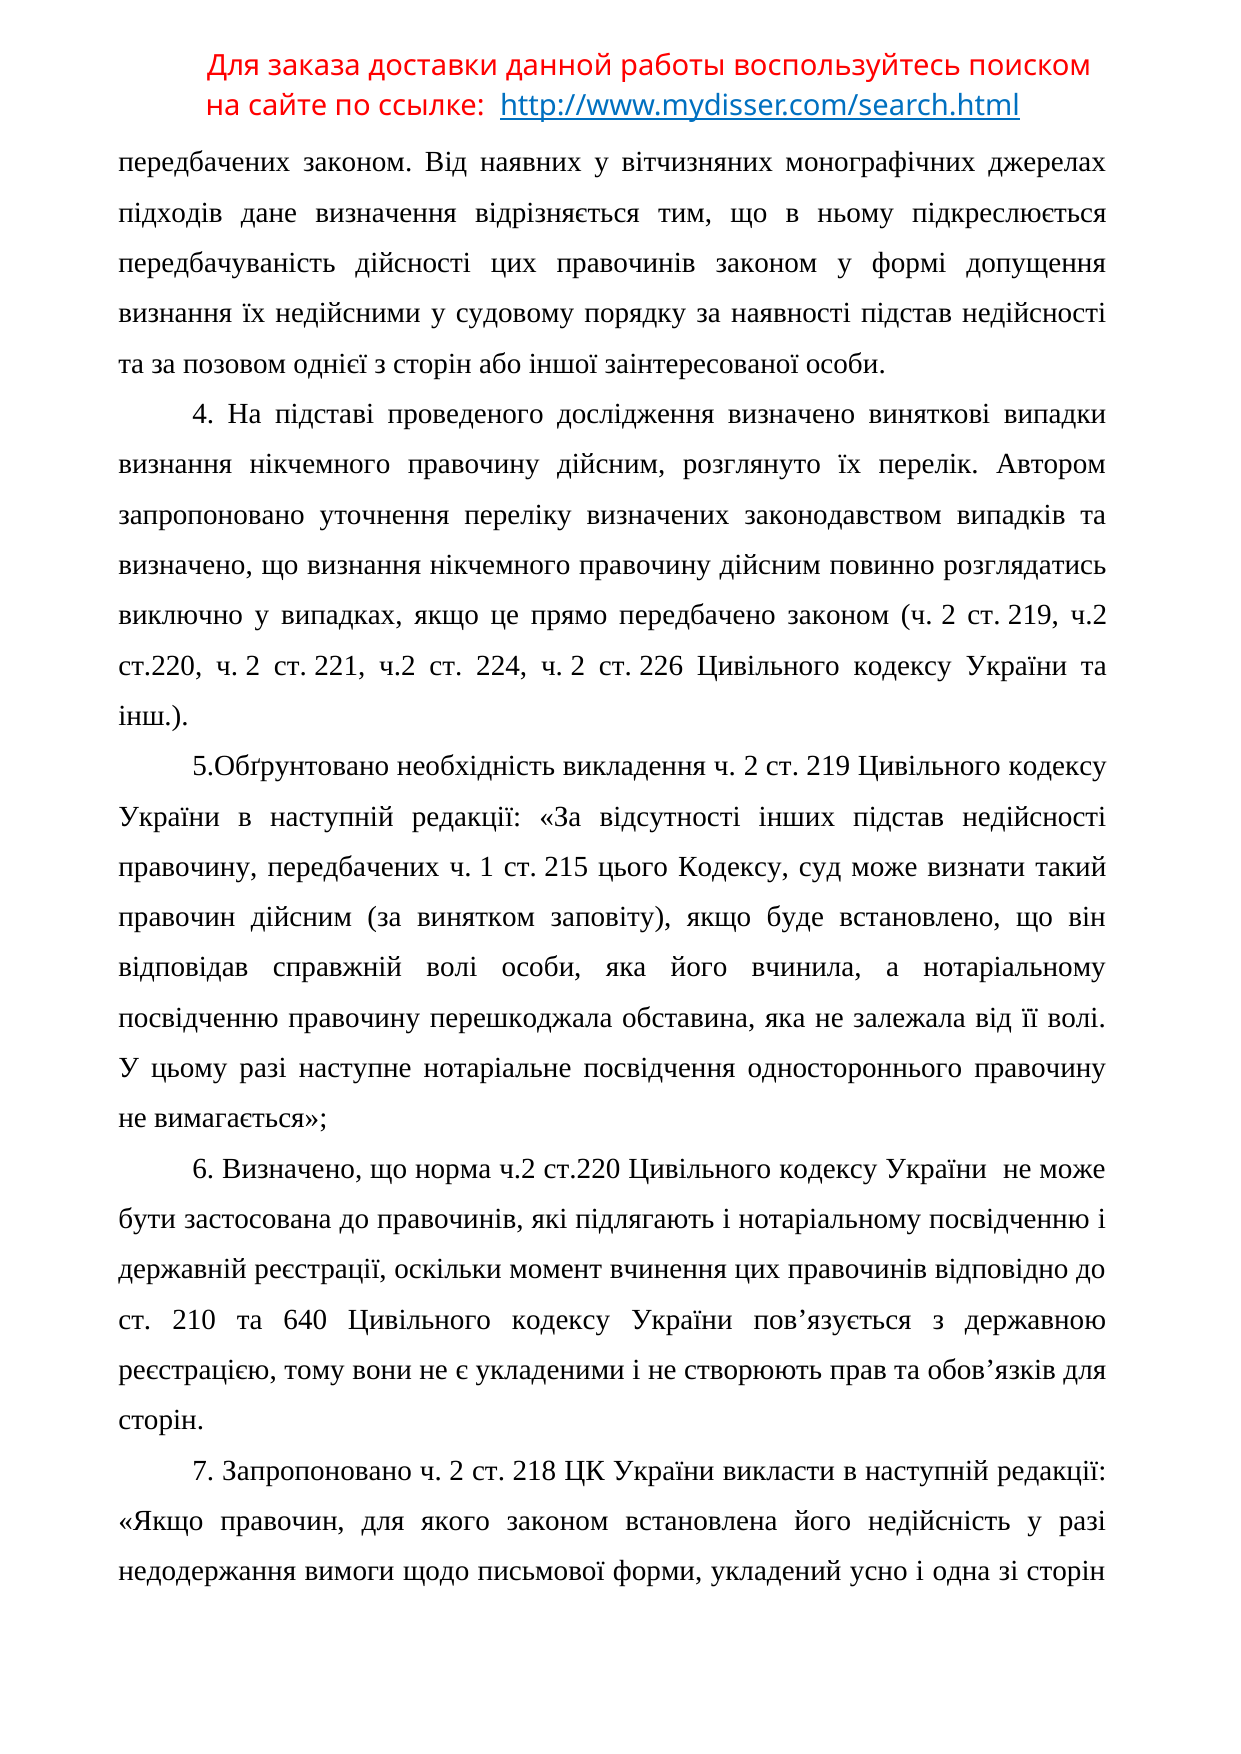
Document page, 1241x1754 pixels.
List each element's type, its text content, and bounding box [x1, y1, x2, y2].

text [118, 144, 1107, 379]
text 4. На підставі проведеного дослідження визначено виняткові випадки визнання нікчемного правочину дійсним, розглянуто їх перелік. Автором запропоновано уточнення переліку визначених законодавством випадків та визначено, що визнання нікчемного правочину дійсним повинно розглядатись виключно у випадках, якщо це прямо передбачено законом (ч. 2 ст. 219, ч.2 ст.220, ч. 2 ст. 221, ч.2 ст. 224, ч. 2 ст. 226 Цивільного кодексу України та інш.). [118, 396, 1107, 732]
text 6. Визначено, що норма ч.2 ст.220 Цивільного кодексу України не може бути застосована до правочинів, які підлягають і нотаріальному посвідченню і державній реєстрації, оскільки момент вчинення цих правочинів відповідно до ст. 210 та 640 Цивільного кодексу України пов’язується з державною реєстрацією, тому вони не є укладеними і не створюють прав та обов’язків для сторін. [118, 1151, 1107, 1436]
text 5.Обґрунтовано необхідність викладення ч. 2 ст. 219 Цивільного кодексу України в наступній редакції: «За відсутності інших підстав недійсності правочину, передбачених ч. 1 ст. 215 цього Кодексу, суд може визнати такий правочин дійсним (за винятком заповіту), якщо буде встановлено, що він відповідав справжній волі особи, яка його вчинила, а нотаріальному посвідченню правочину перешкоджала обставина, яка не залежала від її волі. У цьому разі наступне нотаріальне посвідчення одностороннього правочину не вимагається»; [118, 748, 1107, 1134]
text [118, 1453, 1107, 1587]
